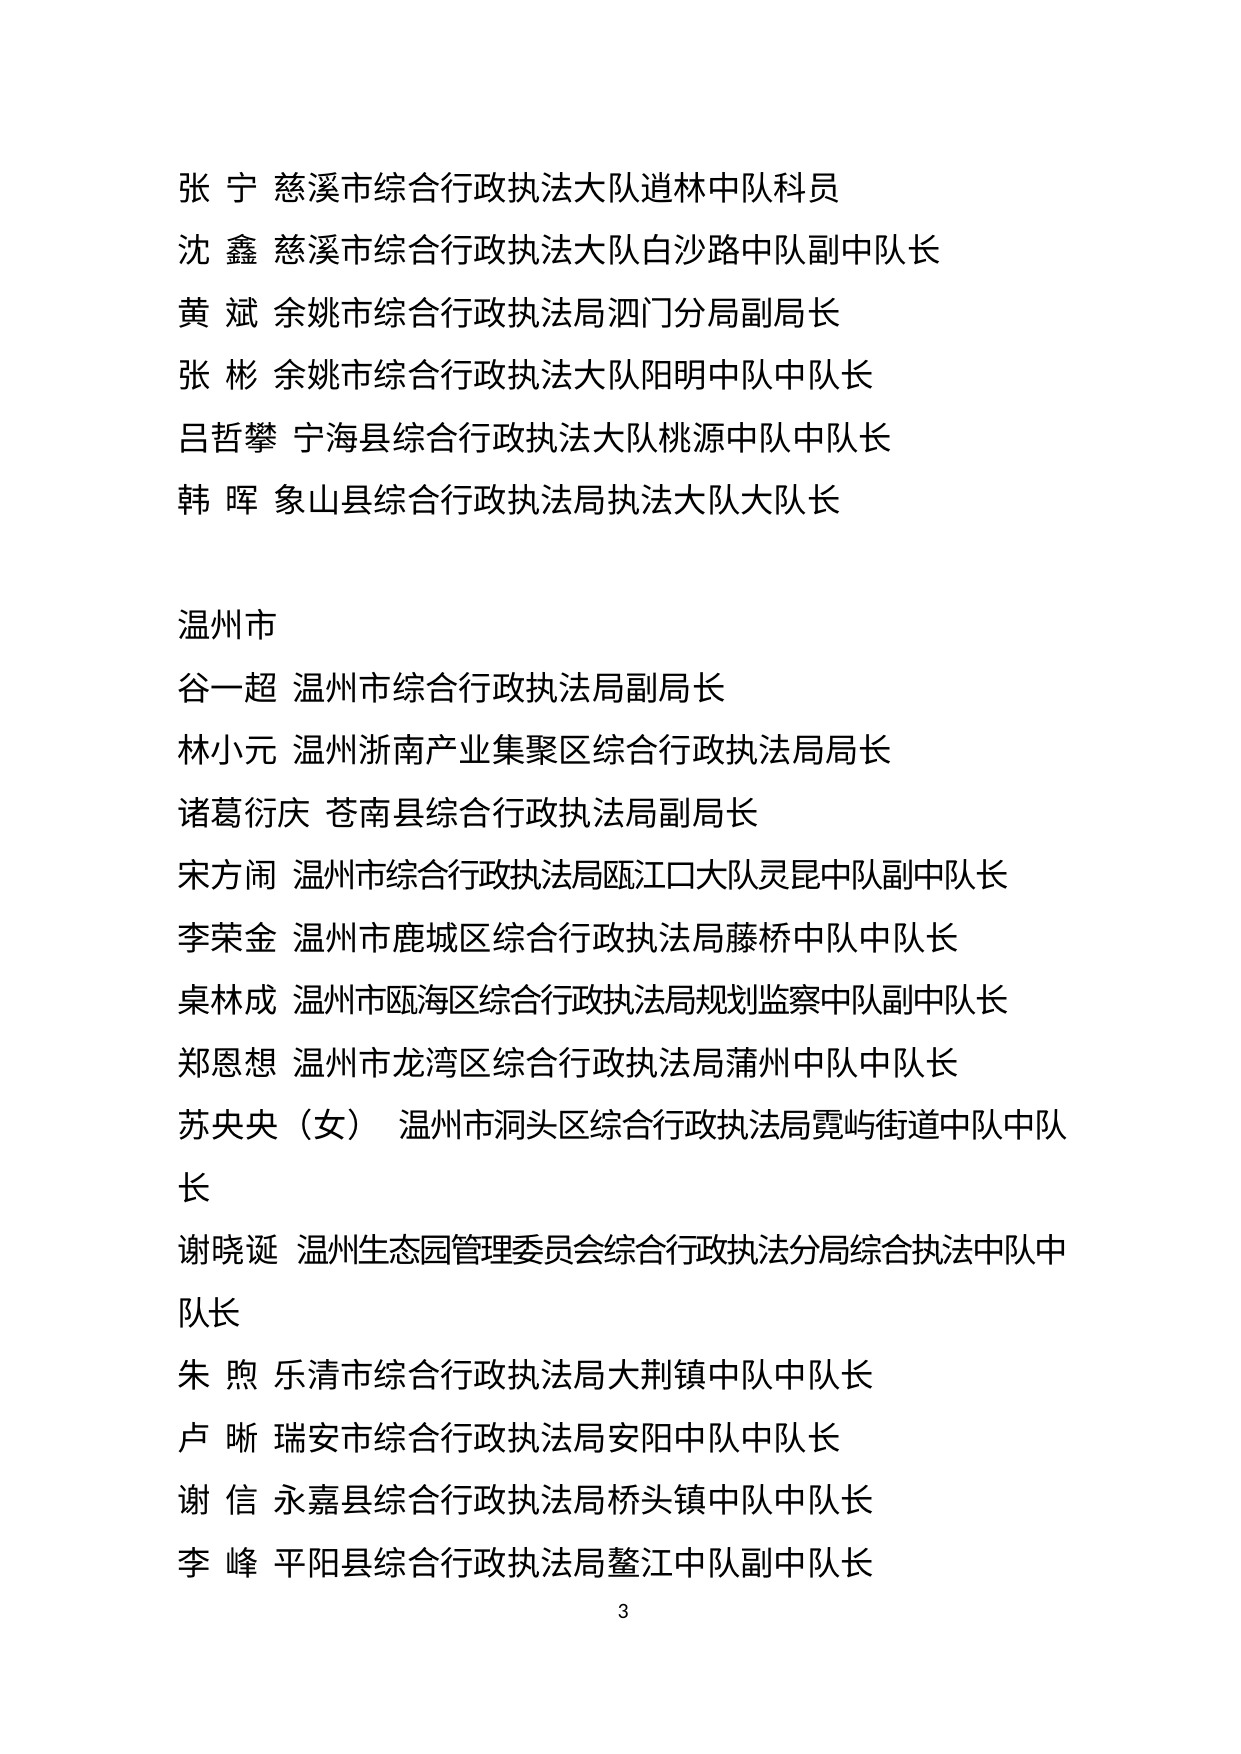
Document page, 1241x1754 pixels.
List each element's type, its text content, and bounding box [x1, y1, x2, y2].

text 谷一超 温州市综合行政执法局副局长 [177, 650, 1069, 712]
text 黄 斌 余姚市综合行政执法局泗门分局副局长 [177, 275, 1069, 337]
text 谢 信 永嘉县综合行政执法局桥头镇中队中队长 [177, 1462, 1069, 1525]
text 张 宁 慈溪市综合行政执法大队逍林中队科员 [177, 150, 1069, 212]
text 谢晓诞 温州生态园管理委员会综合行政执法分局综合执法中队中队长 [177, 1212, 1069, 1337]
text 温州市 [177, 587, 1069, 650]
text 吕哲攀 宁海县综合行政执法大队桃源中队中队长 [177, 400, 1069, 462]
text 郑恩想 温州市龙湾区综合行政执法局蒲州中队中队长 [177, 1025, 1069, 1087]
text 宋方闹 温州市综合行政执法局瓯江口大队灵昆中队副中队长 [177, 837, 1069, 900]
text 沈 鑫 慈溪市综合行政执法大队白沙路中队副中队长 [177, 212, 1069, 275]
text 朱 煦 乐清市综合行政执法局大荆镇中队中队长 [177, 1337, 1069, 1400]
text 林小元 温州浙南产业集聚区综合行政执法局局长 [177, 712, 1069, 775]
text 李荣金 温州市鹿城区综合行政执法局藤桥中队中队长 [177, 900, 1069, 962]
text 韩 晖 象山县综合行政执法局执法大队大队长 [177, 462, 1069, 525]
text 李 峰 平阳县综合行政执法局鳌江中队副中队长 [177, 1525, 1069, 1587]
text 苏央央（女） 温州市洞头区综合行政执法局霓屿街道中队中队长 [177, 1087, 1069, 1212]
text 诸葛衍庆 苍南县综合行政执法局副局长 [177, 775, 1069, 837]
text 卢 晰 瑞安市综合行政执法局安阳中队中队长 [177, 1400, 1069, 1462]
text 桌林成 温州市瓯海区综合行政执法局规划监察中队副中队长 [177, 962, 1069, 1025]
text 张 彬 余姚市综合行政执法大队阳明中队中队长 [177, 337, 1069, 400]
